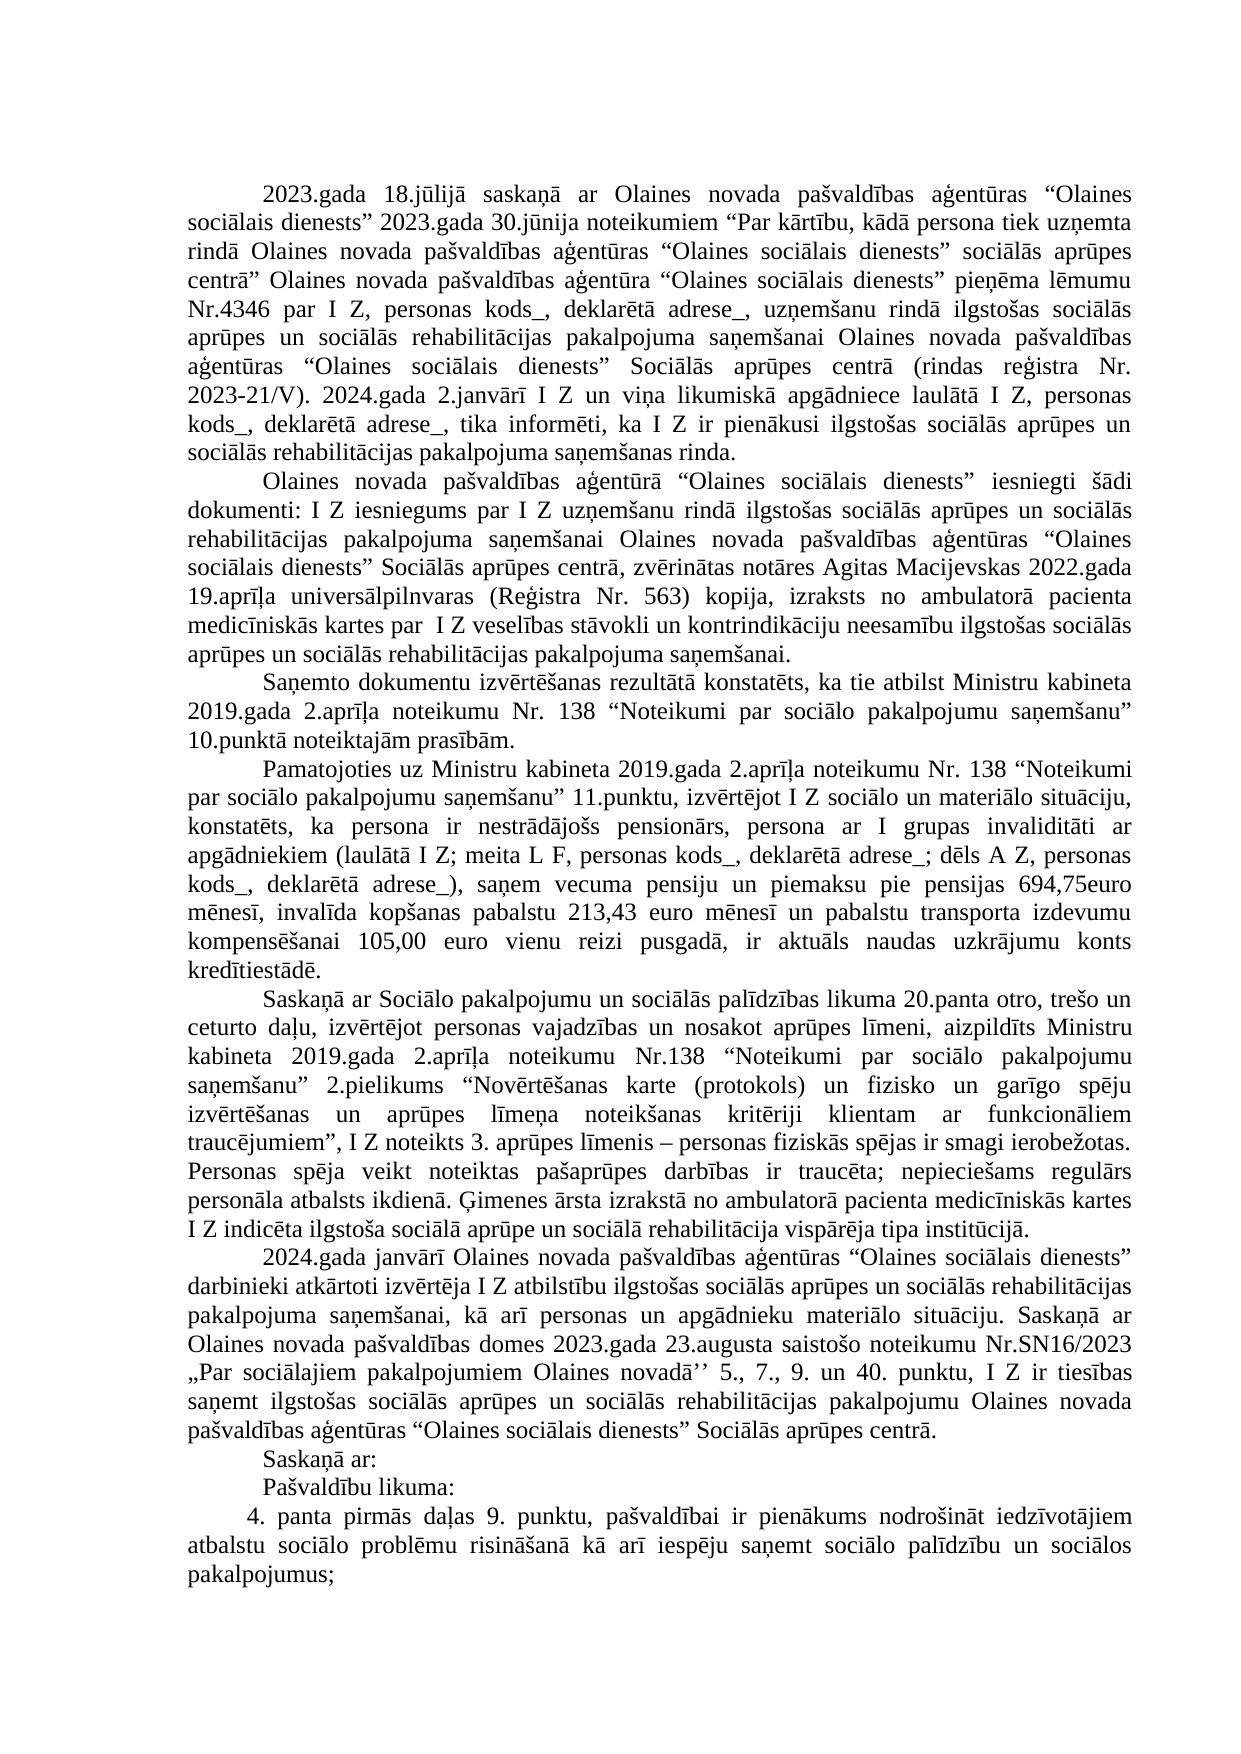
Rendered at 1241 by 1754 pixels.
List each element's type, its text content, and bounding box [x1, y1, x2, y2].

text Pamatojoties uz Ministru kabineta 2019.gada 2.aprīļa noteikumu Nr. 138 “Noteikumi par sociālo pakalpojumu saņemšanu” 11.punktu, izvērtējot I Z sociālo un materiālo situāciju, konstatēts, ka persona ir nestrādājošs pensionārs, persona ar I grupas invaliditāti ar apgādniekiem (laulātā I Z; meita L F, personas kods_, deklarētā adrese_; dēls A Z, personas kods_, deklarētā adrese_), saņem vecuma pensiju un piemaksu pie pensijas 694,75euro mēnesī, invalīda kopšanas pabalstu 213,43 euro mēnesī un pabalstu transporta izdevumu kompensēšanai 105,00 euro vienu reizi pusgadā, ir aktuāls naudas uzkrājumu konts kredītiestādē. [187, 754, 1132, 984]
text Saņemto dokumentu izvērtēšanas rezultātā konstatēts, ka tie atbilst Ministru kabineta 2019.gada 2.aprīļa noteikumu Nr. 138 “Noteikumi par sociālo pakalpojumu saņemšanu” 10.punktā noteiktajām prasībām. [187, 667, 1132, 754]
text Saskaņā ar: [187, 1444, 1132, 1472]
text 4. panta pirmās daļas 9. punktu, pašvaldībai ir pienākums nodrošināt iedzīvotājiem atbalstu sociālo problēmu risināšanā kā arī iespēju saņemt sociālo palīdzību un sociālos pakalpojumus; [187, 1501, 1132, 1587]
text 2023.gada 18.jūlijā saskaņā ar Olaines novada pašvaldības aģentūras “Olaines sociālais dienests” 2023.gada 30.jūnija noteikumiem “Par kārtību, kādā persona tiek uzņemta rindā Olaines novada pašvaldības aģentūras “Olaines sociālais dienests” sociālās aprūpes centrā” Olaines novada pašvaldības aģentūra “Olaines sociālais dienests” pieņēma lēmumu Nr.4346 par I Z, personas kods_, deklarētā adrese_, uzņemšanu rindā ilgstošas sociālās aprūpes un sociālās rehabilitācijas pakalpojuma saņemšanai Olaines novada pašvaldības aģentūras “Olaines sociālais dienests” Sociālās aprūpes centrā (rindas reģistra Nr. 2023-21/V). 2024.gada 2.janvārī I Z un viņa likumiskā apgādniece laulātā I Z, personas kods_, deklarētā adrese_, tika informēti, ka I Z ir pienākusi ilgstošas sociālās aprūpes un sociālās rehabilitācijas pakalpojuma saņemšanas rinda. [187, 179, 1132, 466]
text 2024.gada janvārī Olaines novada pašvaldības aģentūras “Olaines sociālais dienests” darbinieki atkārtoti izvērtēja I Z atbilstību ilgstošas sociālās aprūpes un sociālās rehabilitācijas pakalpojuma saņemšanai, kā arī personas un apgādnieku materiālo situāciju. Saskaņā ar Olaines novada pašvaldības domes 2023.gada 23.augusta saistošo noteikumu Nr.SN16/2023 „Par sociālajiem pakalpojumiem Olaines novadā’’ 5., 7., 9. un 40. punktu, I Z ir tiesības saņemt ilgstošas sociālās aprūpes un sociālās rehabilitācijas pakalpojumu Olaines novada pašvaldības aģentūras “Olaines sociālais dienests” Sociālās aprūpes centrā. [187, 1242, 1132, 1444]
text Pašvaldību likuma: [187, 1472, 1132, 1501]
text Olaines novada pašvaldības aģentūrā “Olaines sociālais dienests” iesniegti šādi dokumenti: I Z iesniegums par I Z uzņemšanu rindā ilgstošas sociālās aprūpes un sociālās rehabilitācijas pakalpojuma saņemšanai Olaines novada pašvaldības aģentūras “Olaines sociālais dienests” Sociālās aprūpes centrā, zvērinātas notāres Agitas Macijevskas 2022.gada 19.aprīļa universālpilnvaras (Reģistra Nr. 563) kopija, izraksts no ambulatorā pacienta medicīniskās kartes par I Z veselības stāvokli un kontrindikāciju neesamību ilgstošas sociālās aprūpes un sociālās rehabilitācijas pakalpojuma saņemšanai. [187, 466, 1132, 667]
text Saskaņā ar Sociālo pakalpojumu un sociālās palīdzības likuma 20.panta otro, trešo un ceturto daļu, izvērtējot personas vajadzības un nosakot aprūpes līmeni, aizpildīts Ministru kabineta 2019.gada 2.aprīļa noteikumu Nr.138 “Noteikumi par sociālo pakalpojumu saņemšanu” 2.pielikums “Novērtēšanas karte (protokols) un fizisko un garīgo spēju izvērtēšanas un aprūpes līmeņa noteikšanas kritēriji klientam ar funkcionāliem traucējumiem”, I Z noteikts 3. aprūpes līmenis – personas fiziskās spējas ir smagi ierobežotas. Personas spēja veikt noteiktas pašaprūpes darbības ir traucēta; nepieciešams regulārs personāla atbalsts ikdienā. Ģimenes ārsta izrakstā no ambulatorā pacienta medicīniskās kartes I Z indicēta ilgstoša sociālā aprūpe un sociālā rehabilitācija vispārēja tipa institūcijā. [187, 984, 1132, 1242]
